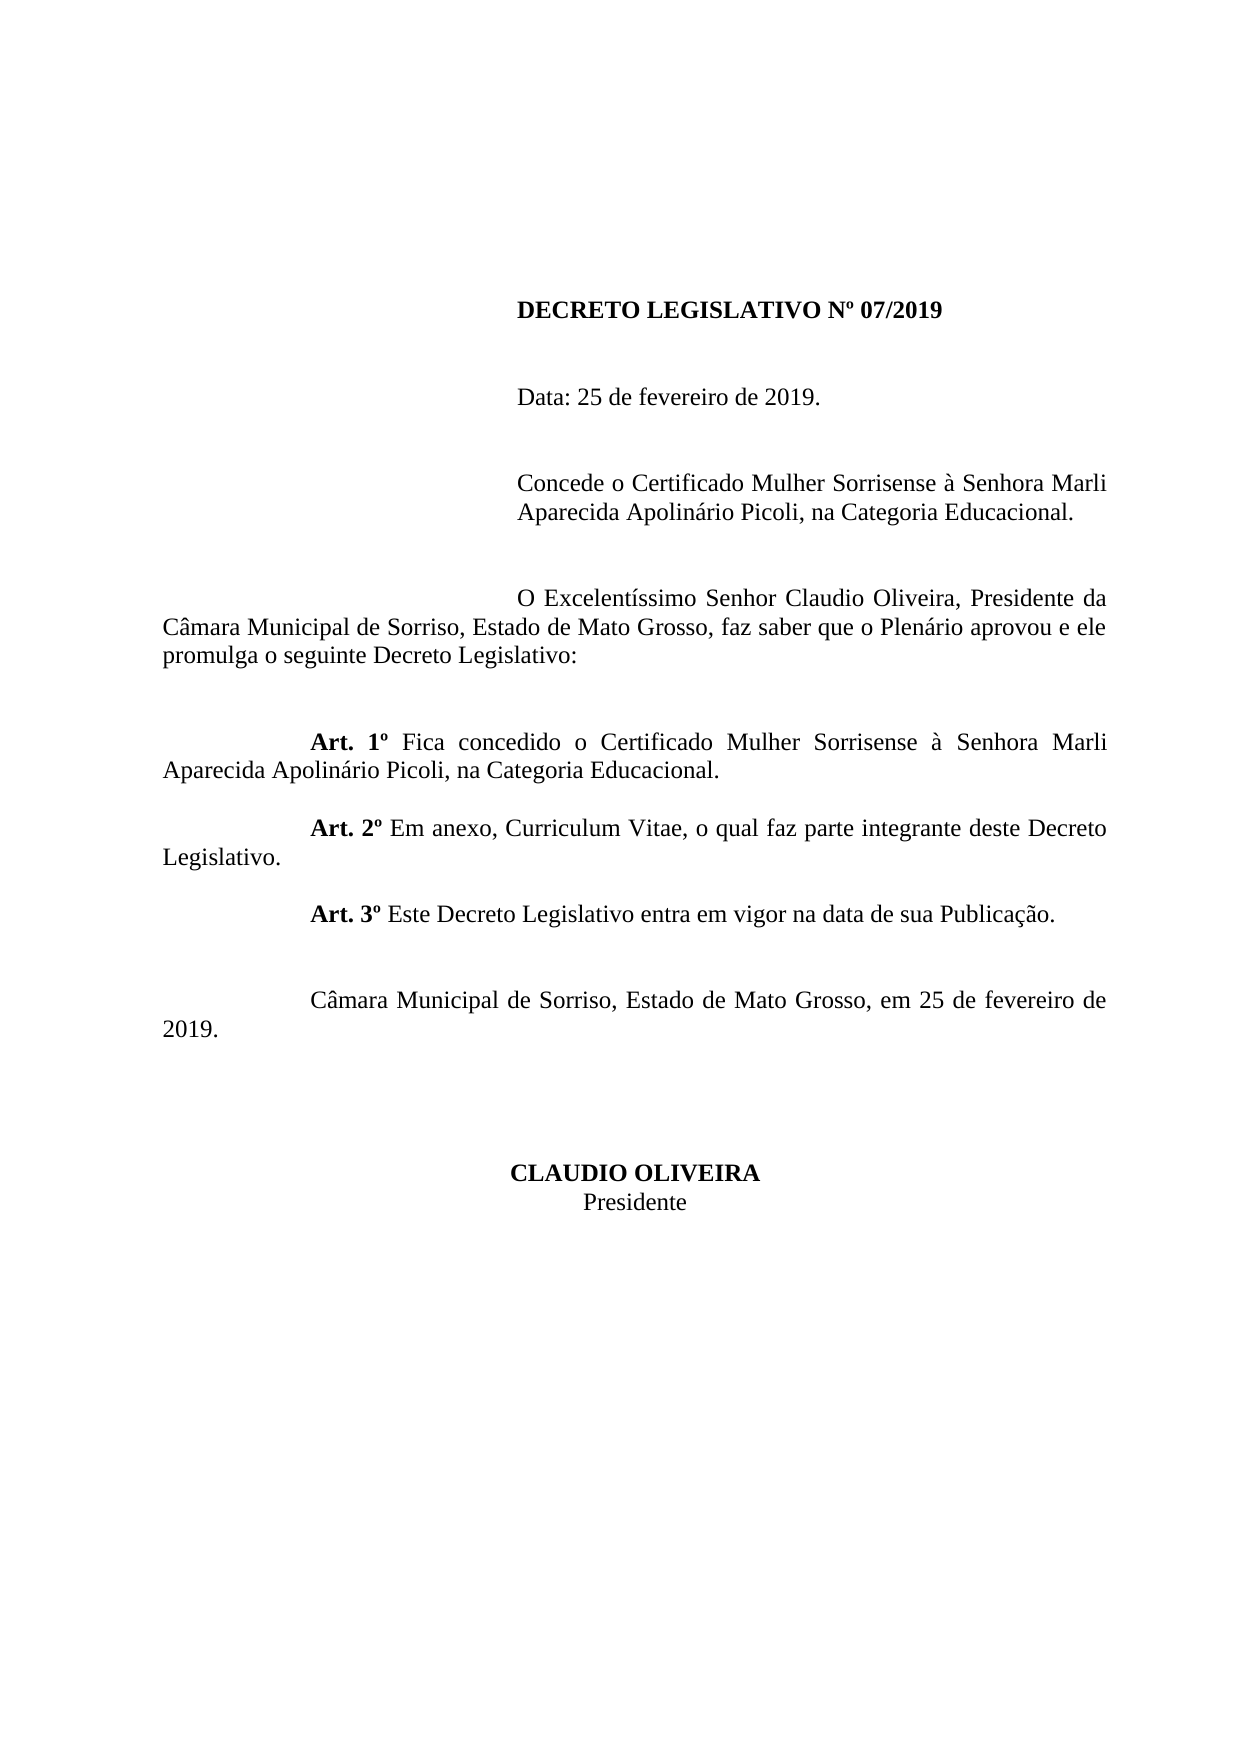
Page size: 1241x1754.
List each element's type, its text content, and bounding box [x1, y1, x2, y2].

text O Excelentíssimo Senhor Claudio Oliveira, Presidente da Câmara Municipal de Sorriso, Estado de Mato Grosso, faz saber que o Plenário aprovou e ele promulga o seguinte Decreto Legislativo: [162, 583, 1107, 669]
text CLAUDIO OLIVEIRA [162, 1158, 1107, 1187]
text Data: 25 de fevereiro de 2019. [517, 382, 1107, 410]
text Art. 1º Fica concedido o Certificado Mulher Sorrisense à Senhora Marli Aparecida Apolinário Picoli, na Categoria Educacional. [162, 727, 1107, 784]
text Concede o Certificado Mulher Sorrisense à Senhora Marli Aparecida Apolinário Picoli, na Categoria Educacional. [517, 468, 1107, 525]
text Presidente [162, 1187, 1107, 1215]
title DECRETO LEGISLATIVO Nº 07/2019 [517, 295, 1107, 324]
text Câmara Municipal de Sorriso, Estado de Mato Grosso, em 25 de fevereiro de 2019. [162, 985, 1107, 1043]
text Art. 2º Em anexo, Curriculum Vitae, o qual faz parte integrante deste Decreto Legislativo. [162, 813, 1107, 870]
text Art. 3º Este Decreto Legislativo entra em vigor na data de sua Publicação. [162, 899, 1107, 928]
